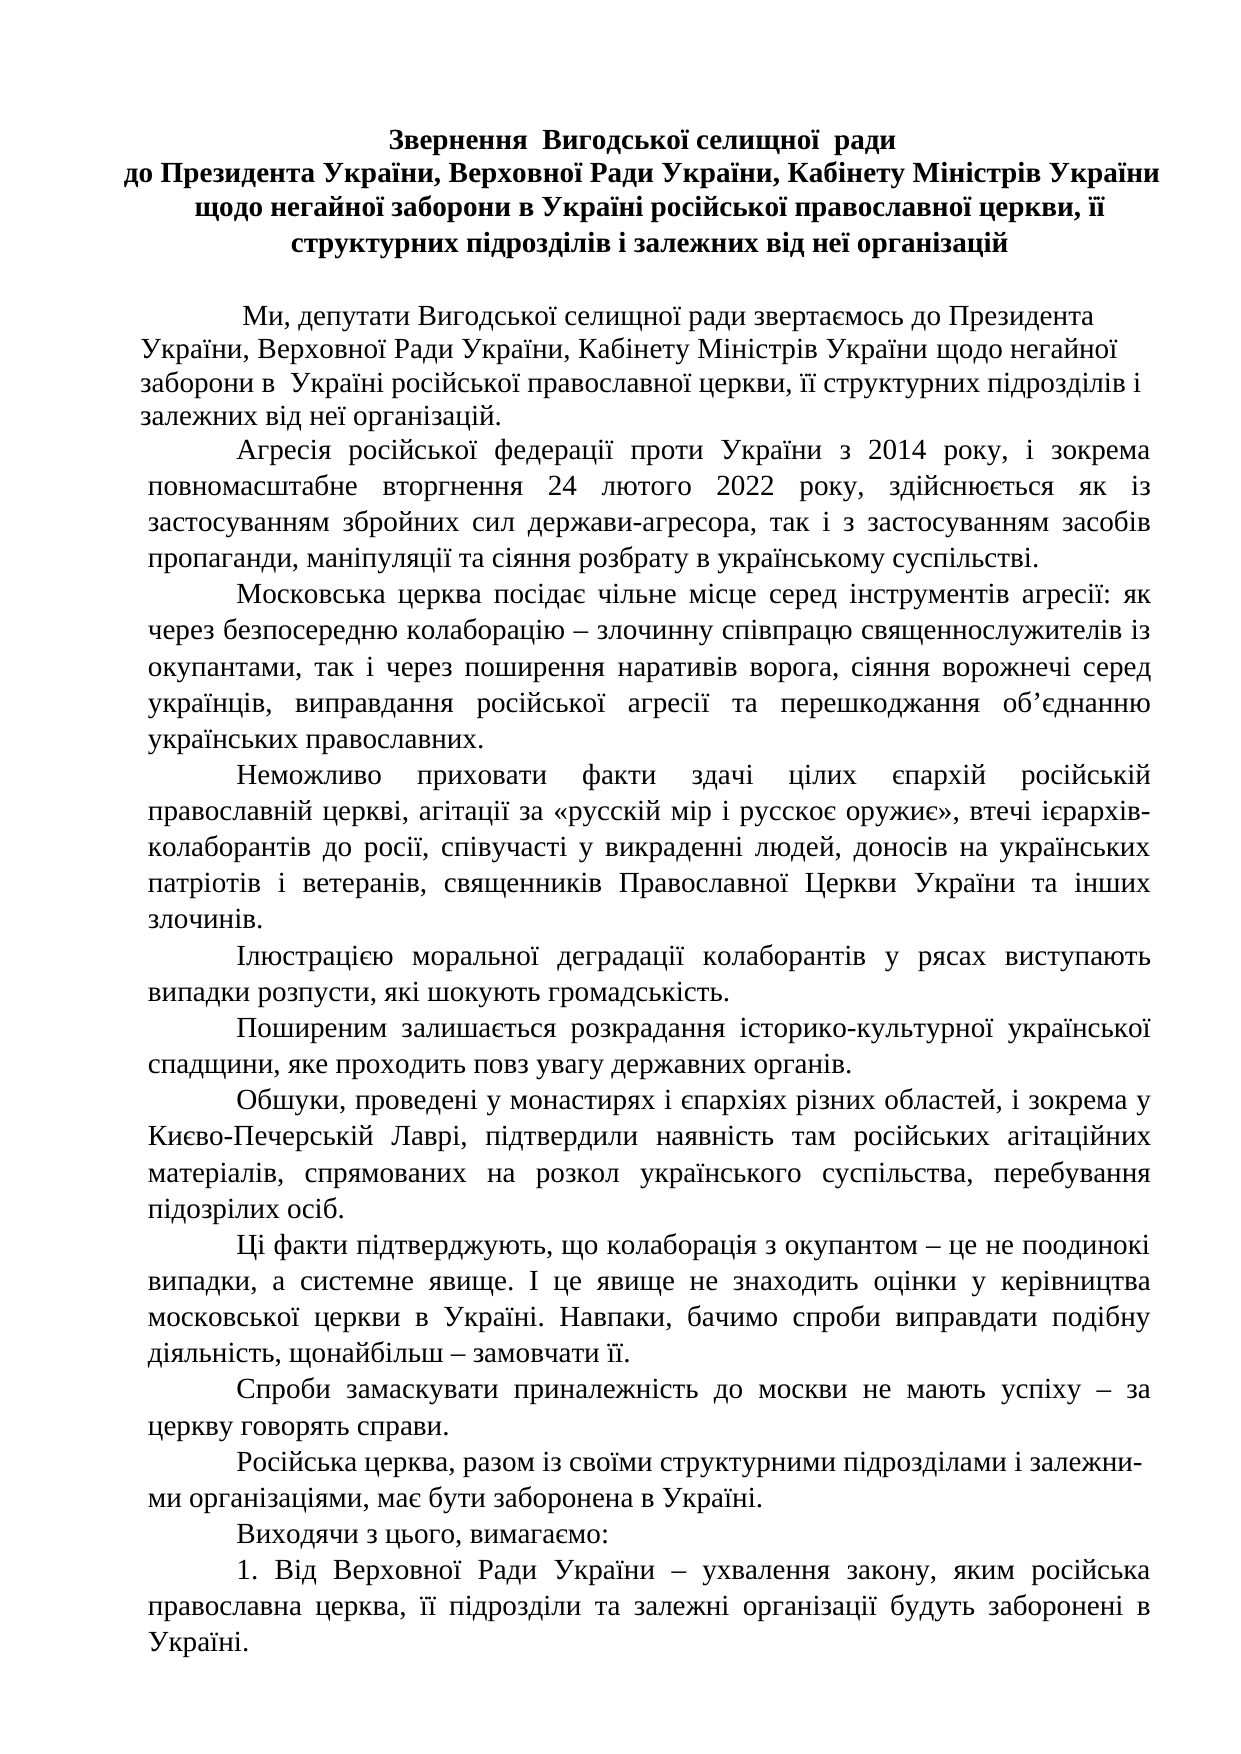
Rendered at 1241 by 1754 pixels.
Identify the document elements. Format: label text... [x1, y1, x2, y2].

text Спроби замаскувати приналежність до москви не мають успіху – за церкву говорять справи. [148, 1372, 1152, 1441]
text Російська церква, разом із своїми структурними підрозділами і залежни-ми організаціями, має бути заборонена в Україні. [148, 1444, 1152, 1513]
text Звернення Вигодської селищної ради [118, 122, 1167, 156]
text щодо негайної заборони в Україні російської православної церкви, її структурних підрозділів і залежних від неї організацій [148, 189, 1152, 259]
text Неможливо приховати факти здачі цілих єпархій російській православній церкві, агітації за «русскій мір і русскоє оружиє», втечі ієрархів-колаборантів до росії, співучасті у викраденні людей, доносів на українських патріотів і ветеранів, священників Православної Церкви України та інших злочинів. [148, 757, 1152, 935]
text Ці факти підтверджують, що колаборація з окупантом – це не поодинокі випадки, а системне явище. І це явище не знаходить оцінки у керівництва московської церкви в Україні. Навпаки, бачимо спроби виправдати подібну діяльність, щонайбільш – замовчати її. [148, 1227, 1152, 1369]
text Обшуки, проведені у монастирях і єпархіях різних областей, і зокрема у Києво-Печерській Лаврі, підтвердили наявність там російських агітаційних матеріалів, спрямованих на розкол українського суспільства, перебування підозрілих осіб. [148, 1082, 1152, 1224]
text Московська церква посідає чільне місце серед інструментів агресії: як через безпосередню колаборацію – злочинну співпрацю священнослужителів із окупантами, так і через поширення наративів ворога, сіяння ворожнечі серед українців, виправдання російської агресії та перешкоджання об’єднанню українських православних. [148, 576, 1152, 754]
text Виходячи з цього, вимагаємо: [148, 1516, 1152, 1550]
text України, Верховної Ради України, Кабінету Міністрів України щодо негайної [118, 331, 1167, 365]
text залежних від неї організацій. [118, 398, 1167, 432]
text до Президента України, Верховної Ради України, Кабінету Міністрів України [118, 156, 1167, 189]
text Поширеним залишається розкрадання історико-культурної української спадщини, яке проходить повз увагу державних органів. [148, 1010, 1152, 1080]
text 1. Від Верховної Ради України – ухвалення закону, яким російська православна церква, її підрозділи та залежні організації будуть заборонені в Україні. [148, 1552, 1152, 1658]
text Ілюстрацією моральної деградації колаборантів у рясах виступають випадки розпусти, які шокують громадськість. [148, 938, 1152, 1007]
text заборони в Україні російської православної церкви, її структурних підрозділів і [118, 365, 1167, 398]
text Агресія російської федерації проти України з 2014 року, і зокрема повномасштабне вторгнення 24 лютого 2022 року, здійснюється як із застосуванням збройних сил держави-агресора, так і з застосуванням засобів пропаганди, маніпуляції та сіяння розбрату в українському суспільстві. [148, 432, 1152, 574]
text Ми, депутати Вигодської селищної ради звертаємось до Президента [118, 298, 1167, 331]
